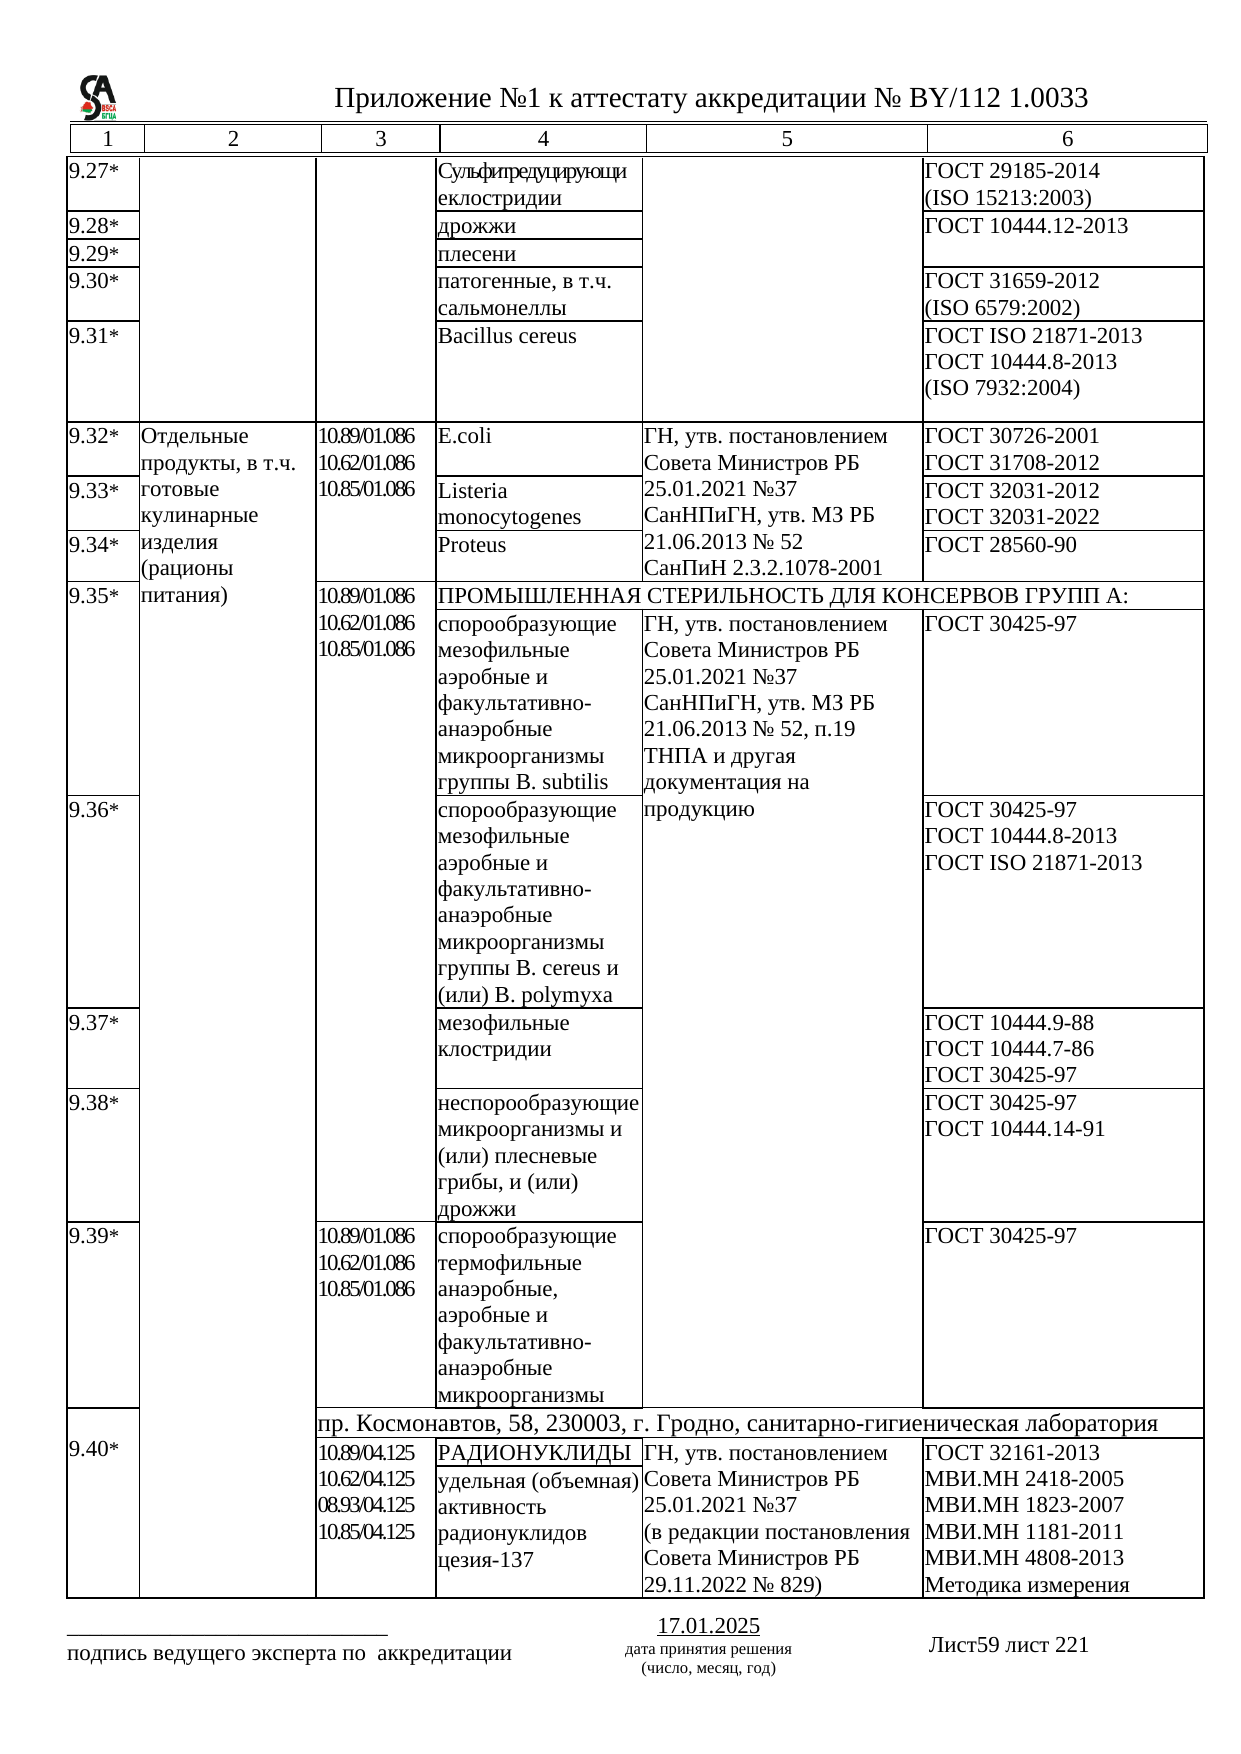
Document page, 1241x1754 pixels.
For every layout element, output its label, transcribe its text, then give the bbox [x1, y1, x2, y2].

table_cell ГОСТ 29185-2014 (ISO 15213:2003) [924, 157, 1203, 210]
table_cell 10.89/01.086 10.62/01.086 10.85/01.086 [317, 582, 435, 1221]
table_cell 9.39* [68, 1223, 139, 1407]
table_cell 9.30* [68, 268, 139, 320]
table_cell пр. Космонавтов, 58, 230003, г. Гродно, санитарно-гигиеническая лаборатория [317, 1408, 1203, 1437]
table_cell 10.89/01.086 10.62/01.086 10.85/01.086 [317, 423, 435, 581]
table_cell плесени [437, 240, 642, 266]
table_cell ГОСТ 30425-97 [924, 610, 1203, 794]
table_cell ГН, утв. постановлением Совета Министров РБ 25.01.2021 №37 СанНПиГН, утв. МЗ РБ 21.06.2013 № 52 СанПиН 2.3.2.1078-2001 [643, 423, 922, 581]
table_cell 9.31* [68, 322, 139, 421]
table_cell 9.28* [68, 212, 139, 238]
table_cell 9.29* [68, 240, 139, 266]
table_cell 9.35* [68, 582, 139, 794]
picture [79, 73, 117, 121]
table_cell ГН, утв. постановлением Совета Министров РБ 25.01.2021 №37 СанНПиГН, утв. МЗ РБ 21.06.2013 № 52, п.19 ТНПА и другая документация на продукцию [643, 610, 922, 1407]
table_cell Proteus [437, 531, 642, 581]
table_cell ГОСТ 30425-97 [924, 1223, 1203, 1407]
table_cell ГОСТ ISO 21871-2013 ГОСТ 10444.8-2013 (ISO 7932:2004) [924, 322, 1203, 421]
table_cell ГОСТ 10444.9-88 ГОСТ 10444.7-86 ГОСТ 30425-97 [924, 1009, 1203, 1088]
table_cell неспорообразующие микроорганизмы и (или) плесневые грибы, и (или) дрожжи [437, 1089, 642, 1221]
table_cell 9.33* [68, 477, 139, 529]
table_cell 9.36* [68, 796, 139, 1007]
table_cell РАДИОНУКЛИДЫ [437, 1439, 642, 1465]
table_cell 9.34* [68, 531, 139, 581]
table_cell ГОСТ 28560-90 [924, 531, 1203, 581]
table_cell ГОСТ 32031-2012 ГОСТ 32031-2022 [924, 477, 1203, 529]
table_cell 10.89/01.086 10.62/01.086 10.85/01.086 [317, 1222, 435, 1407]
table_cell патогенные, в т.ч. сальмонеллы [437, 268, 642, 320]
table_cell E.coli [437, 423, 642, 475]
table_cell ГОСТ 32161-2013 МВИ.МН 2418-2005 МВИ.МН 1823-2007 МВИ.МН 1181-2011 МВИ.МН 4808-2013 Методика измерения активности радионуклидов в счетных образцах на сцинтилляционном гамма-спектрометре с использованием программного обеспечения «ПРОГРЕСС», утв. ЦМИИ ГНМЦ «ВНИИФТРИ» 30.10.1997 [924, 1439, 1203, 1597]
table_cell ГОСТ 30425-97 ГОСТ 10444.14-91 [924, 1089, 1203, 1221]
table_cell ГОСТ 10444.12-2013 [924, 212, 1203, 266]
table_cell 9.40* [68, 1409, 139, 1597]
table_cell 9.38* [68, 1089, 139, 1221]
table_cell 9.32* [68, 423, 139, 475]
table_cell Сульфитредуцирующиеклостридии [437, 157, 642, 210]
table_cell спорообразующие мезофильные аэробные и факультативно-анаэробные микроорганизмы группы B. subtilis [437, 610, 642, 794]
table_cell спорообразующие мезофильные аэробные и факультативно-анаэробные микроорганизмы группы B. сereus и (или) B. polymyxa [437, 796, 642, 1007]
table_cell дрожжи [437, 212, 642, 238]
table_cell мезофильные клостридии [437, 1009, 642, 1088]
table_cell 9.27* [68, 157, 139, 210]
table_cell Отдельные продукты, в т.ч. готовые кулинарные изделия (рационы питания) [140, 423, 315, 1597]
table_cell ГОСТ 30726-2001 ГОСТ 31708-2012 [924, 423, 1203, 475]
table_cell Bacillus cereus [437, 322, 642, 421]
table_cell 10.89/04.125 10.62/04.125 08.93/04.125 10.85/04.125 [317, 1438, 435, 1597]
table_cell ПРОМЫШЛЕННАЯ СТЕРИЛЬНОСТЬ ДЛЯ КОНСЕРВОВ ГРУПП А: [437, 582, 1203, 608]
table_cell Listeria monocytogenes [437, 477, 642, 529]
table_cell ГОСТ 31659-2012 (ISO 6579:2002) [924, 268, 1203, 320]
table_cell спорообразующие термофильные анаэробные, аэробные и факультативно-анаэробные микроорганизмы [437, 1223, 642, 1407]
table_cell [437, 1467, 642, 1597]
table_cell ГОСТ 30425-97 ГОСТ 10444.8-2013 ГОСТ ISО 21871-2013 [924, 796, 1203, 1007]
table_cell 9.37* [68, 1009, 139, 1088]
table_cell ГН, утв. постановлением Совета Министров РБ 25.01.2021 №37 (в редакции постановления Совета Министров РБ 29.11.2022 № 829) ГН 10-117-99 (РДУ-99) СанПиН 2.3.2.1078-2001 ТНПА и другая документация на продукцию [643, 1438, 922, 1597]
